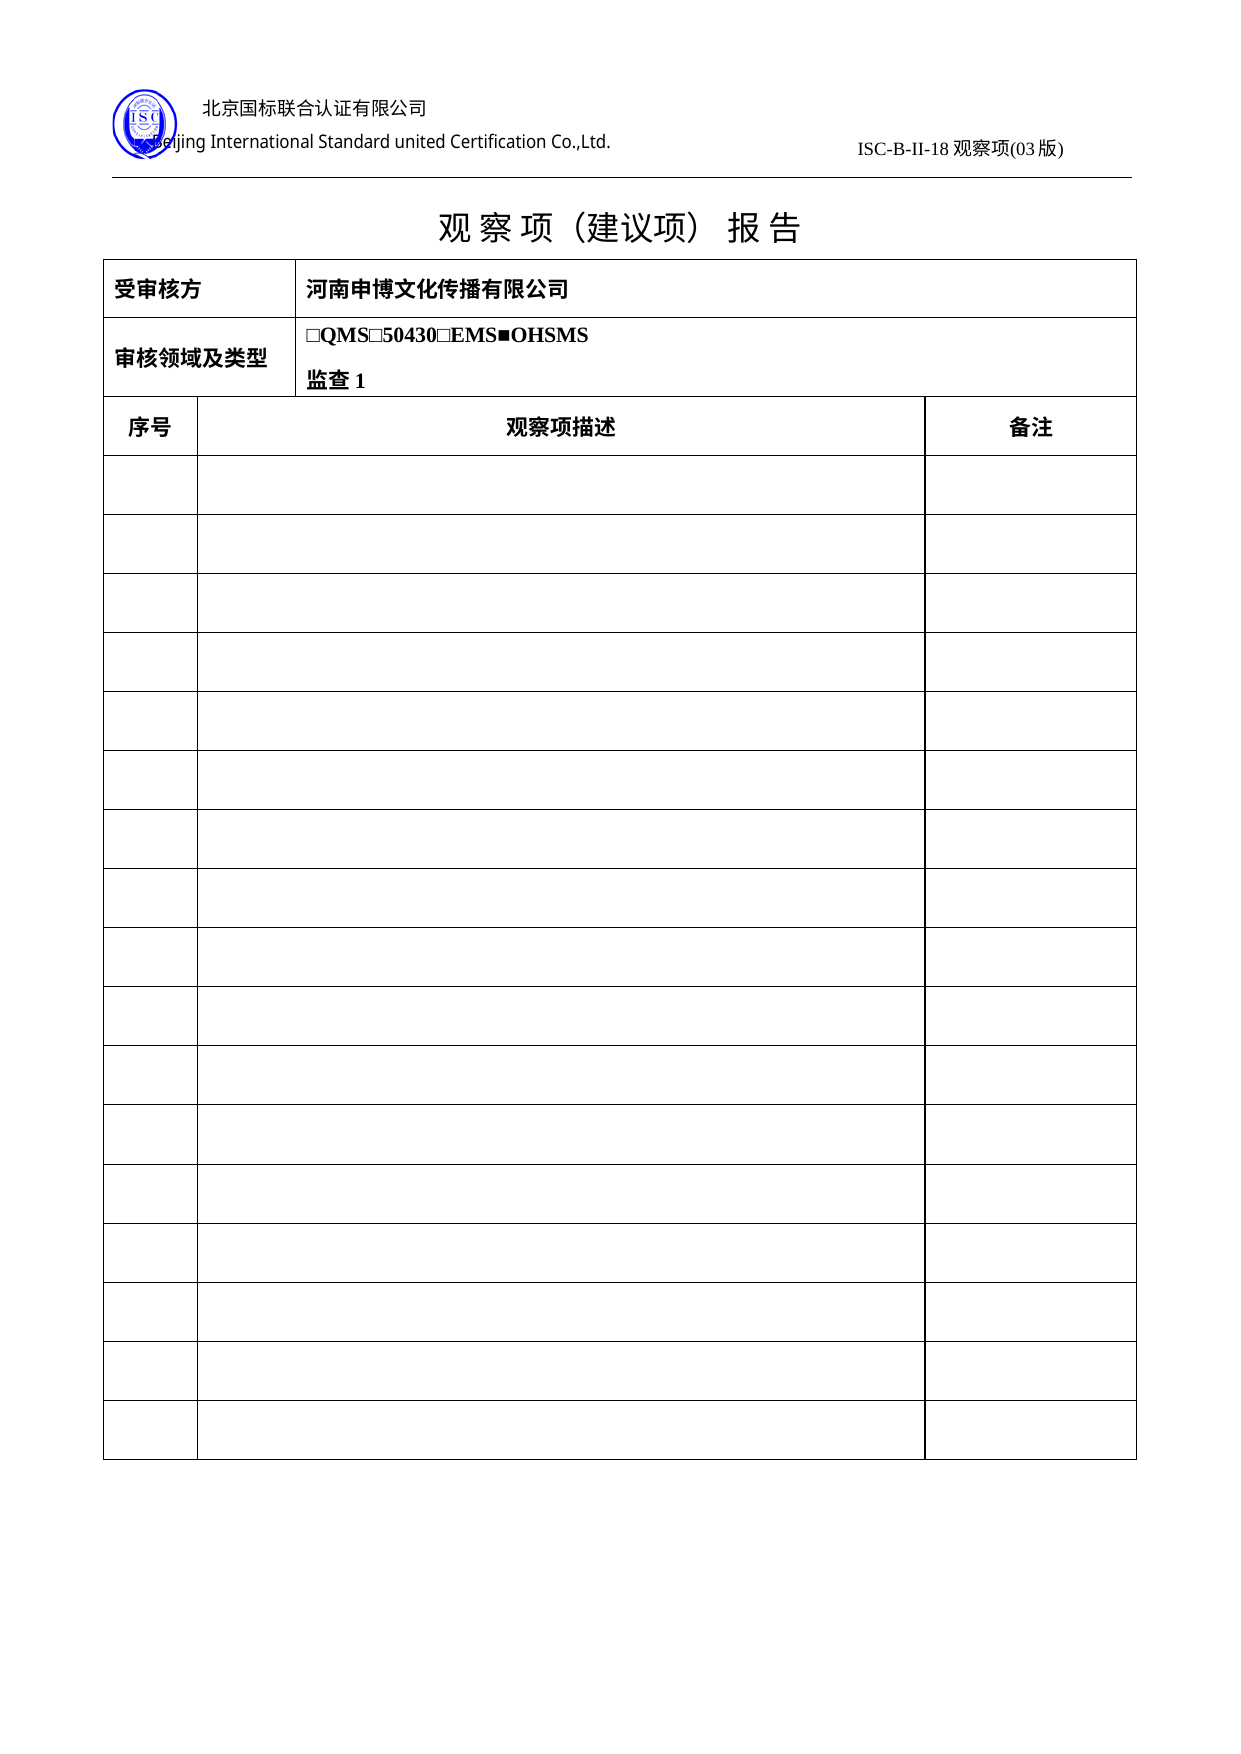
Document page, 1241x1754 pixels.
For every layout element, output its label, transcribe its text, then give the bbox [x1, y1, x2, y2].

table_cell [926, 1105, 1136, 1163]
table_cell [926, 810, 1136, 868]
table_cell [926, 987, 1136, 1045]
table_cell [926, 869, 1136, 927]
table_cell [104, 1105, 197, 1163]
table_cell [926, 928, 1136, 986]
table_cell [926, 1342, 1136, 1400]
table_cell [104, 751, 197, 809]
table_cell [104, 1165, 197, 1222]
table_cell [104, 1342, 197, 1400]
table_cell [104, 692, 197, 750]
table_cell [104, 1046, 197, 1104]
table_cell 观察项描述 [198, 397, 924, 455]
table_cell [198, 869, 924, 927]
table_cell [104, 810, 197, 868]
text 观 察 项（建议项） 报 告 [112, 193, 1128, 258]
table_cell [198, 1165, 924, 1222]
table_cell [198, 810, 924, 868]
table_cell [104, 515, 197, 573]
table_cell [198, 1105, 924, 1163]
table_cell 备注 [926, 397, 1136, 455]
table_cell [104, 456, 197, 514]
table_cell [104, 633, 197, 691]
table_cell [926, 574, 1136, 632]
table_cell [104, 1401, 197, 1459]
table_cell [926, 456, 1136, 514]
table_cell [198, 987, 924, 1045]
table_cell [926, 692, 1136, 750]
table_cell [104, 987, 197, 1045]
table_cell [926, 1165, 1136, 1222]
table_cell 序号 [104, 397, 197, 455]
table_cell [198, 574, 924, 632]
table_cell [104, 1224, 197, 1282]
table_cell [198, 633, 924, 691]
table_cell [198, 692, 924, 750]
table_cell □QMS□50430□EMS■OHSMS 监查1 [296, 318, 1136, 396]
table_cell [926, 1046, 1136, 1104]
table_cell 审核领域及类型 [104, 318, 295, 396]
table_cell [104, 574, 197, 632]
table_cell [104, 928, 197, 986]
table_cell [198, 1046, 924, 1104]
table_cell [104, 869, 197, 927]
table_cell [926, 1401, 1136, 1459]
table_cell [198, 1342, 924, 1400]
table_cell [198, 1283, 924, 1341]
table_cell [198, 1224, 924, 1282]
table_cell [198, 928, 924, 986]
picture [112, 89, 180, 158]
table_cell [198, 751, 924, 809]
table_cell [198, 1401, 924, 1459]
table_cell [198, 515, 924, 573]
table_cell [198, 456, 924, 514]
table_cell [104, 1283, 197, 1341]
table_cell [926, 1283, 1136, 1341]
table_header 受审核方 [104, 260, 295, 317]
table_cell [926, 515, 1136, 573]
table_cell [926, 751, 1136, 809]
table_cell [926, 1224, 1136, 1282]
table_header 河南申博文化传播有限公司 [296, 260, 1136, 317]
table_cell [926, 633, 1136, 691]
